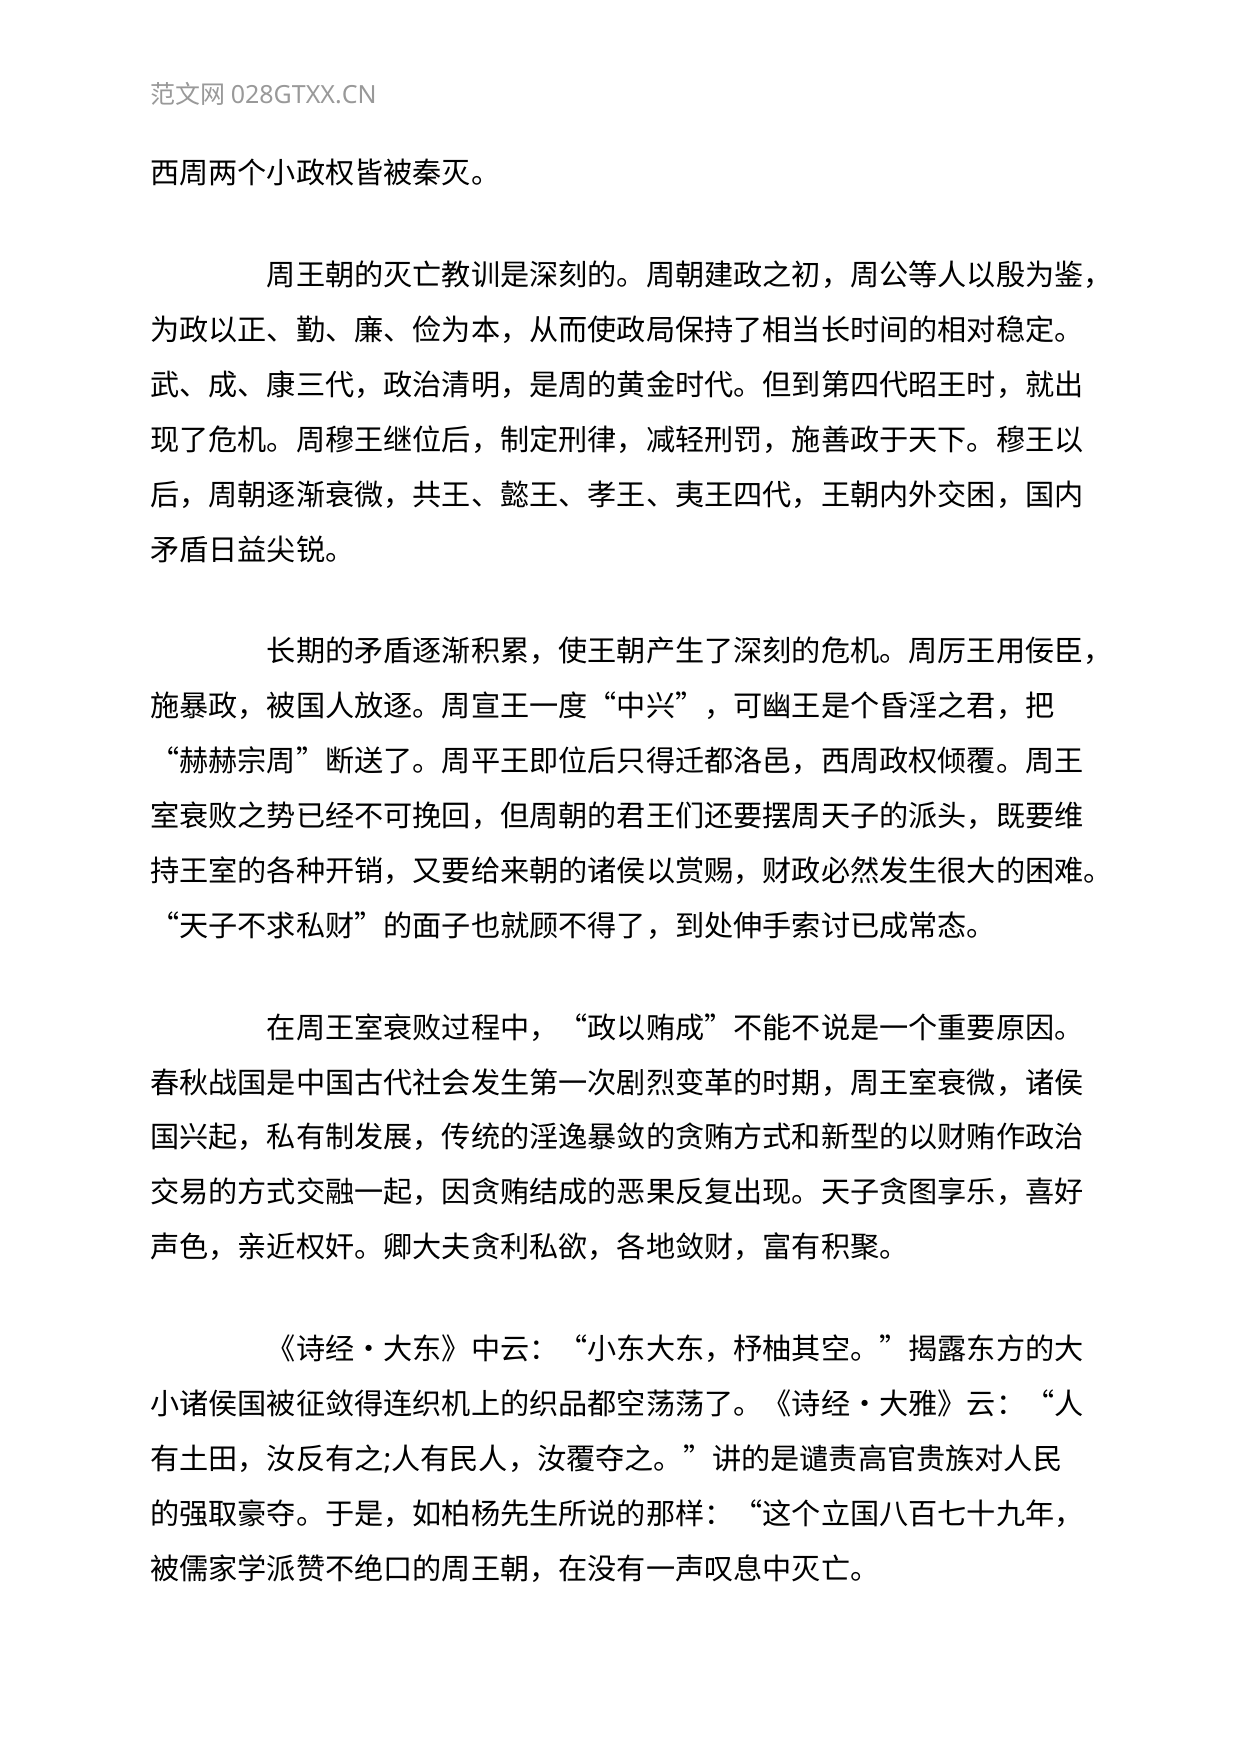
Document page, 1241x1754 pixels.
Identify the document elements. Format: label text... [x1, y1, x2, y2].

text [150, 150, 1090, 192]
text 周王朝的灭亡教训是深刻的。周朝建政之初，周公等人以殷为鉴，为政以正、勤、廉、俭为本，从而使政局保持了相当长时间的相对稳定。武、成、康三代，政治清明，是周的黄金时代。但到第四代昭王时，就出现了危机。周穆王继位后，制定刑律，减轻刑罚，施善政于天下。穆王以后，周朝逐渐衰微，共王、懿王、孝王、夷王四代，王朝内外交困，国内矛盾日益尖锐。 [150, 252, 1090, 568]
text 长期的矛盾逐渐积累，使王朝产生了深刻的危机。周厉王用佞臣，施暴政，被国人放逐。周宣王一度“中兴”，可幽王是个昏淫之君，把“赫赫宗周”断送了。周平王即位后只得迁都洛邑，西周政权倾覆。周王室衰败之势已经不可挽回，但周朝的君王们还要摆周天子的派头，既要维持王室的各种开销，又要给来朝的诸侯以赏赐，财政必然发生很大的困难。“天子不求私财”的面子也就顾不得了，到处伸手索讨已成常态。 [150, 628, 1090, 945]
text 在周王室衰败过程中，“政以贿成”不能不说是一个重要原因。春秋战国是中国古代社会发生第一次剧烈变革的时期，周王室衰微，诸侯国兴起，私有制发展，传统的淫逸暴敛的贪贿方式和新型的以财贿作政治交易的方式交融一起，因贪贿结成的恶果反复出现。天子贪图享乐，喜好声色，亲近权奸。卿大夫贪利私欲，各地敛财，富有积聚。 [150, 1004, 1090, 1266]
text 《诗经•大东》中云：“小东大东，杼柚其空。”揭露东方的大小诸侯国被征敛得连织机上的织品都空荡荡了。《诗经•大雅》云：“人有土田，汝反有之;人有民人，汝覆夺之。”讲的是谴责高官贵族对人民的强取豪夺。于是，如柏杨先生所说的那样：“这个立国八百七十九年，被儒家学派赞不绝口的周王朝，在没有一声叹息中灭亡。 [150, 1326, 1090, 1588]
